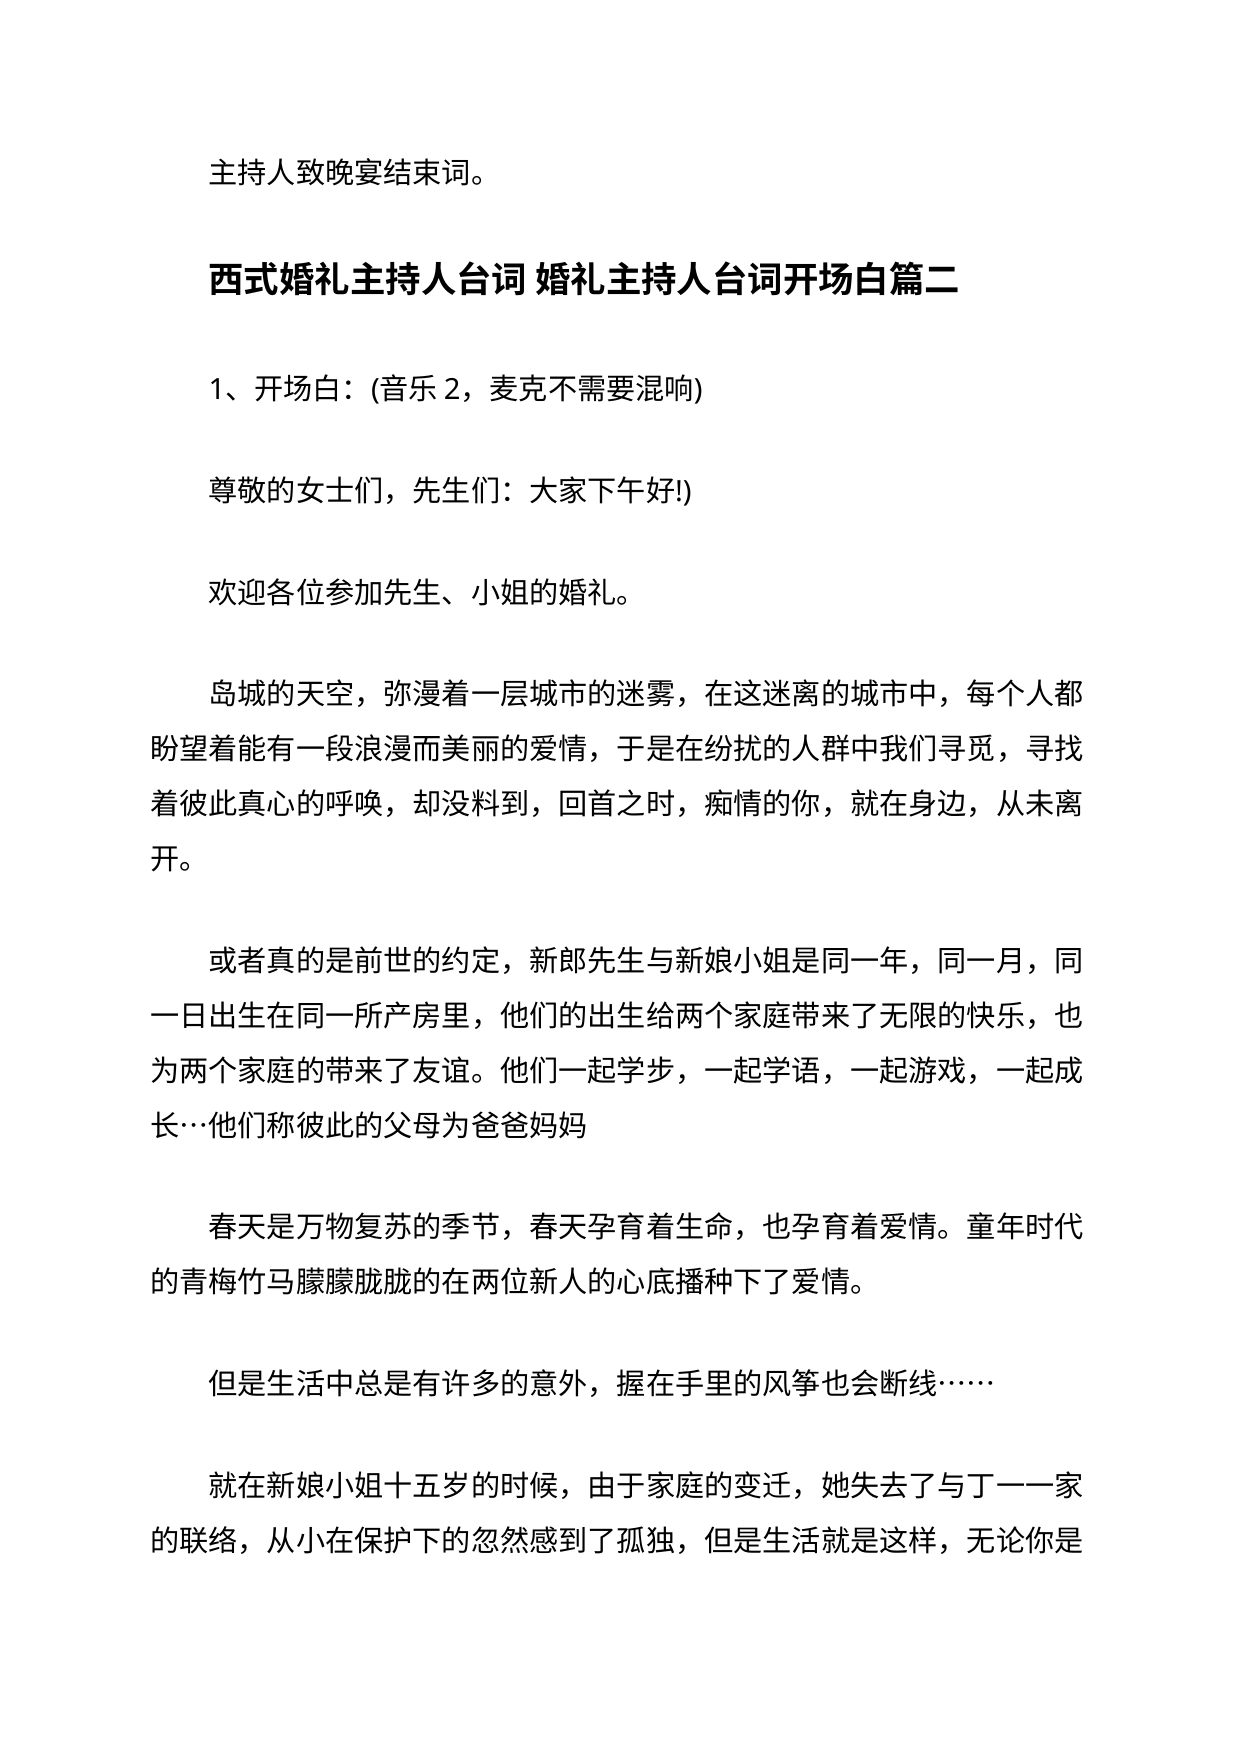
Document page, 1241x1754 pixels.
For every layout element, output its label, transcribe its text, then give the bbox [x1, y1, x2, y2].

text 欢迎各位参加先生、小姐的婚礼。 [150, 569, 1090, 611]
text 1、开场白：(音乐2，麦克不需要混响) [150, 365, 1090, 408]
text 西式婚礼主持人台词 婚礼主持人台词开场白篇二 [150, 252, 1090, 303]
text 春天是万物复苏的季节，春天孕育着生命，也孕育着爱情。童年时代的青梅竹马朦朦胧胧的在两位新人的心底播种下了爱情。 [150, 1204, 1090, 1301]
text 尊敬的女士们，先生们：大家下午好!) [150, 467, 1090, 509]
text 但是生活中总是有许多的意外，握在手里的风筝也会断线…… [150, 1361, 1090, 1403]
text 或者真的是前世的约定，新郎先生与新娘小姐是同一年，同一月，同一日出生在同一所产房里，他们的出生给两个家庭带来了无限的快乐，也为两个家庭的带来了友谊。他们一起学步，一起学语，一起游戏，一起成长…他们称彼此的父母为爸爸妈妈 [150, 937, 1090, 1144]
text 主持人致晚宴结束词。 [150, 150, 1090, 192]
text 岛城的天空，弥漫着一层城市的迷雾，在这迷离的城市中，每个人都盼望着能有一段浪漫而美丽的爱情，于是在纷扰的人群中我们寻觅，寻找着彼此真心的呼唤，却没料到，回首之时，痴情的你，就在身边，从未离开。 [150, 671, 1090, 878]
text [150, 1462, 1090, 1559]
